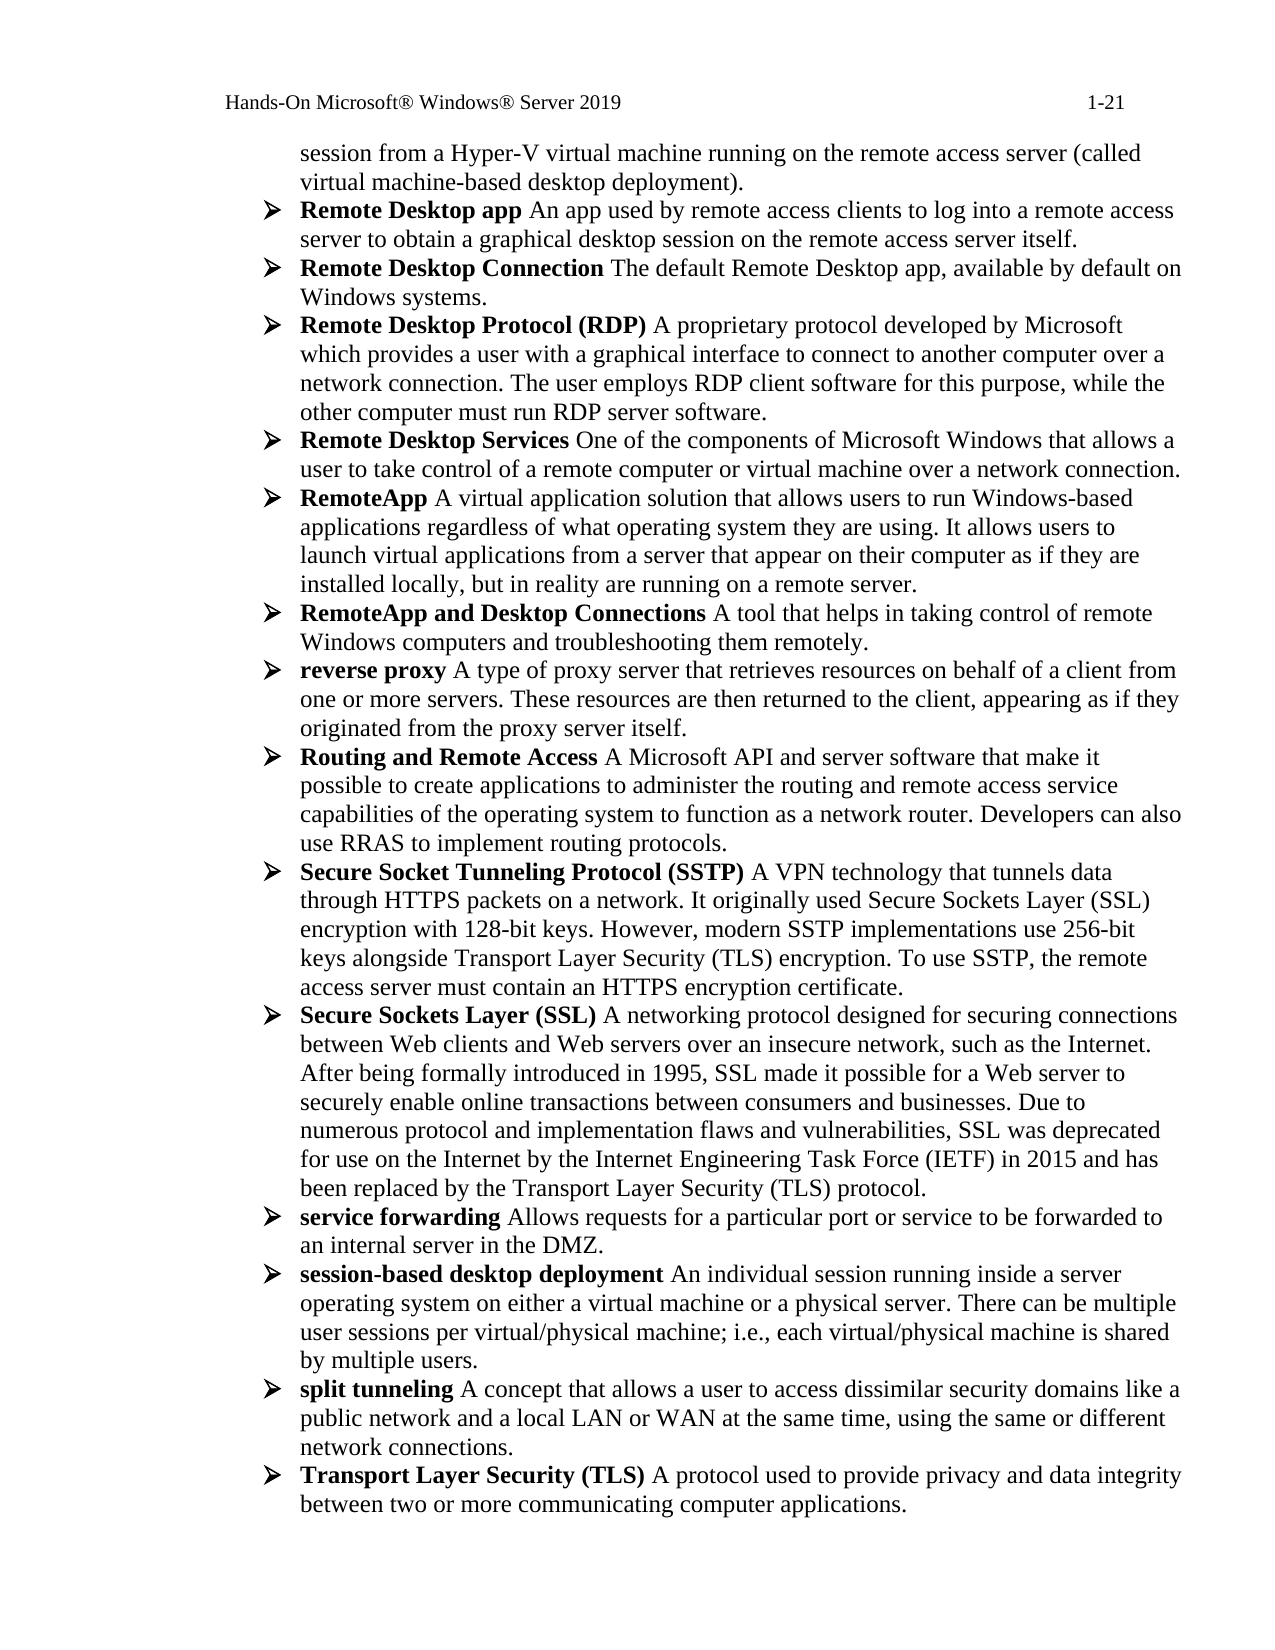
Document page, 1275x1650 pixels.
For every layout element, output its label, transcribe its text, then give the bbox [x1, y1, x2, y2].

list RemoteApp A virtual application solution that allows users to run Windows-based applications regardless of what operating system they are using. It allows users to launch virtual applications from a server that appear on their computer as if they are installed locally, but in reality are running on a remote server. [262, 483, 1185, 598]
list split tunneling A concept that allows a user to access dissimilar security domains like a public network and a local LAN or WAN at the same time, using the same or different network connections. [262, 1374, 1185, 1461]
list Remote Desktop Protocol (RDP) A proprietary protocol developed by Microsoft which provides a user with a graphical interface to connect to another computer over a network connection. The user employs RDP client software for this purpose, while the other computer must run RDP server software. [262, 311, 1185, 426]
list Remote Desktop app An app used by remote access clients to log into a remote access server to obtain a graphical desktop session on the remote access server itself. [262, 196, 1185, 253]
list RemoteApp and Desktop Connections A tool that helps in taking control of remote Windows computers and troubleshooting them remotely. [262, 598, 1185, 656]
list service forwarding Allows requests for a particular port or service to be forwarded to an internal server in the DMZ. [262, 1202, 1185, 1259]
list Secure Socket Tunneling Protocol (SSTP) A VPN technology that tunnels data through HTTPS packets on a network. It originally used Secure Sockets Layer (SSL) encryption with 128-bit keys. However, modern SSTP implementations use 256-bit keys alongside Transport Layer Security (TLS) encryption. To use SSTP, the remote access server must contain an HTTPS encryption certificate. [262, 857, 1185, 1001]
list Remote Desktop Services One of the components of Microsoft Windows that allows a user to take control of a remote computer or virtual machine over a network connection. [262, 426, 1185, 483]
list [262, 138, 1185, 196]
list Remote Desktop Connection The default Remote Desktop app, available by default on Windows systems. [262, 253, 1185, 311]
list Transport Layer Security (TLS) A protocol used to provide privacy and data integrity between two or more communicating computer applications. [262, 1461, 1185, 1518]
list Routing and Remote Access A Microsoft API and server software that make it possible to create applications to administer the routing and remote access service capabilities of the operating system to function as a network router. Developers can also use RRAS to implement routing protocols. [262, 742, 1185, 857]
list reverse proxy A type of proxy server that retrieves resources on behalf of a client from one or more servers. These resources are then returned to the client, appearing as if they originated from the proxy server itself. [262, 656, 1185, 742]
list session-based desktop deployment An individual session running inside a server operating system on either a virtual machine or a physical server. There can be multiple user sessions per virtual/physical machine; i.e., each virtual/physical machine is shared by multiple users. [262, 1259, 1185, 1374]
list Secure Sockets Layer (SSL) A networking protocol designed for securing connections between Web clients and Web servers over an insecure network, such as the Internet. After being formally introduced in 1995, SSL made it possible for a Web server to securely enable online transactions between consumers and businesses. Due to numerous protocol and implementation flaws and vulnerabilities, SSL was deprecated for use on the Internet by the Internet Engineering Task Force (IETF) in 2015 and has been replaced by the Transport Layer Security (TLS) protocol. [262, 1001, 1185, 1202]
